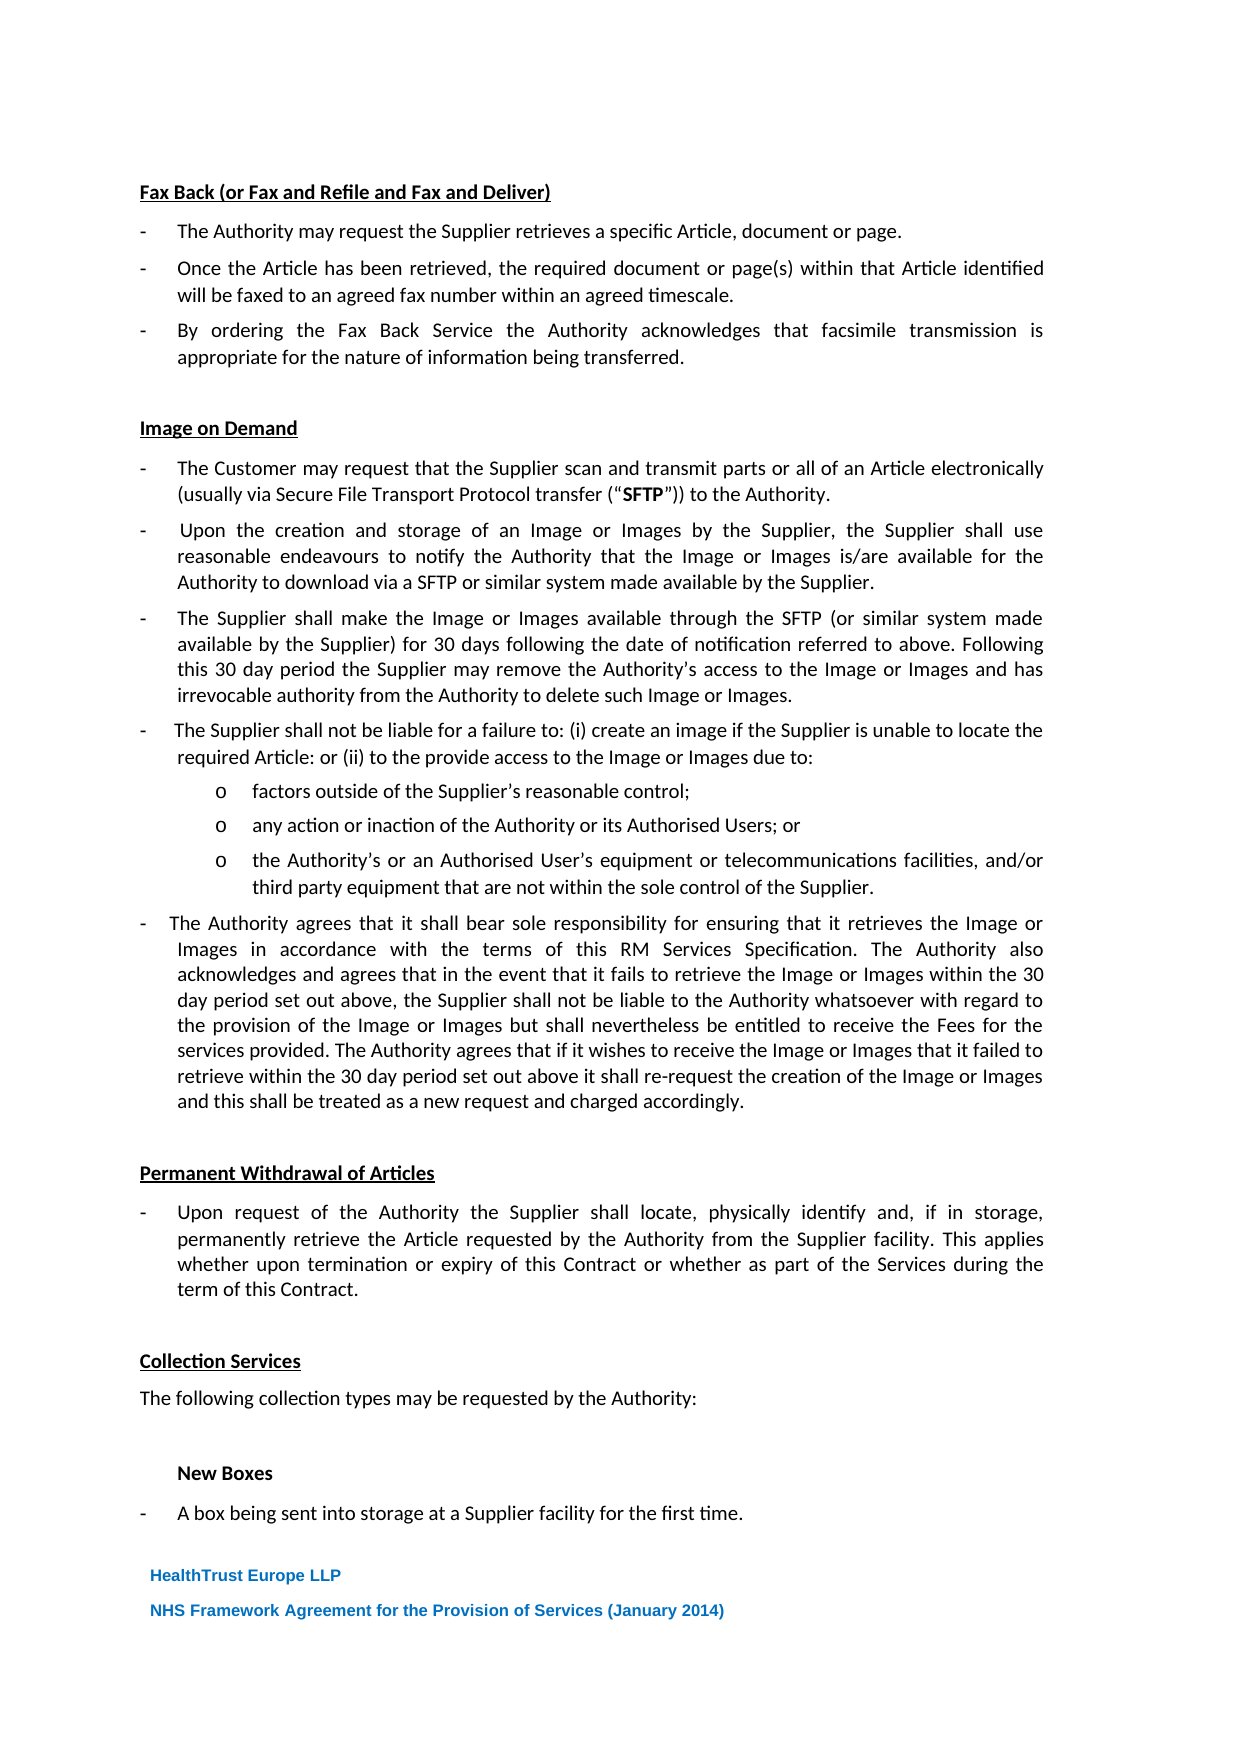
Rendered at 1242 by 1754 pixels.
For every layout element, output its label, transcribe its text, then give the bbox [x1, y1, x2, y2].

list any action or inaction of the Authority or its Authorised Users; or [214, 813, 1045, 839]
text The following collection types may be requested by the Authority: [139, 1385, 1045, 1411]
list Upon the creation and storage of an Image or Images by the Supplier, the Supplier shall use reasonable endeavours to notify the Authority that the Image or Images is/are available for the Authority to download via a SFTP or similar system made available by the Supplier. [139, 515, 1045, 594]
list The Authority agrees that it shall bear sole responsibility for ensuring that it retrieves the Image or Images in accordance with the terms of this RM Services Specification. The Authority also acknowledges and agrees that in the event that it fails to retrieve the Image or Images within the 30 day period set out above, the Supplier shall not be liable to the Authority whatsoever with regard to the provision of the Image or Images but shall nevertheless be entitled to receive the Fees for the services provided. The Authority agrees that if it wishes to receive the Image or Images that it failed to retrieve within the 30 day period set out above it shall re-request the creation of the Image or Images and this shall be treated as a new request and charged accordingly. [139, 908, 1045, 1114]
list By ordering the Fax Back Service the Authority acknowledges that facsimile transmission is appropriate for the nature of information being transferred. [139, 316, 1045, 369]
list The Authority may request the Supplier retrieves a specific Article, document or page. [139, 217, 1045, 245]
list The Supplier shall make the Image or Images available through the SFTP (or similar system made available by the Supplier) for 30 days following the date of notification referred to above. Following this 30 day period the Supplier may remove the Authority’s access to the Image or Images and has irrevocable authority from the Authority to delete such Image or Images. [139, 603, 1045, 707]
text Permanent Withdrawal of Articles [139, 1160, 1045, 1185]
list A box being sent into storage at a Supplier facility for the first time. [139, 1498, 1045, 1526]
text Image on Demand [139, 415, 1045, 441]
list The Customer may request that the Supplier scan and transmit parts or all of an Article electronically (usually via Secure File Transport Protocol transfer (“SFTP”)) to the Authority. [139, 453, 1045, 507]
list The Supplier shall not be liable for a failure to: (i) create an image if the Supplier is unable to locate the required Article: or (ii) to the provide access to the Image or Images due to: [139, 716, 1045, 769]
list the Authority’s or an Authorised User’s equipment or telecommunications facilities, and/or third party equipment that are not within the sole control of the Supplier. [214, 847, 1045, 899]
text Collection Services [139, 1348, 1045, 1373]
list Upon request of the Authority the Supplier shall locate, physically identify and, if in storage, permanently retrieve the Article requested by the Authority from the Supplier facility. This applies whether upon termination or expiry of this Contract or whether as part of the Services during the term of this Contract. [139, 1197, 1045, 1302]
text New Boxes [139, 1460, 1045, 1486]
text Fax Back (or Fax and Refile and Fax and Deliver) [139, 179, 1045, 204]
list Once the Article has been retrieved, the required document or page(s) within that Article identified will be faxed to an agreed fax number within an agreed timescale. [139, 253, 1045, 307]
list factors outside of the Supplier’s reasonable control; [214, 778, 1045, 804]
